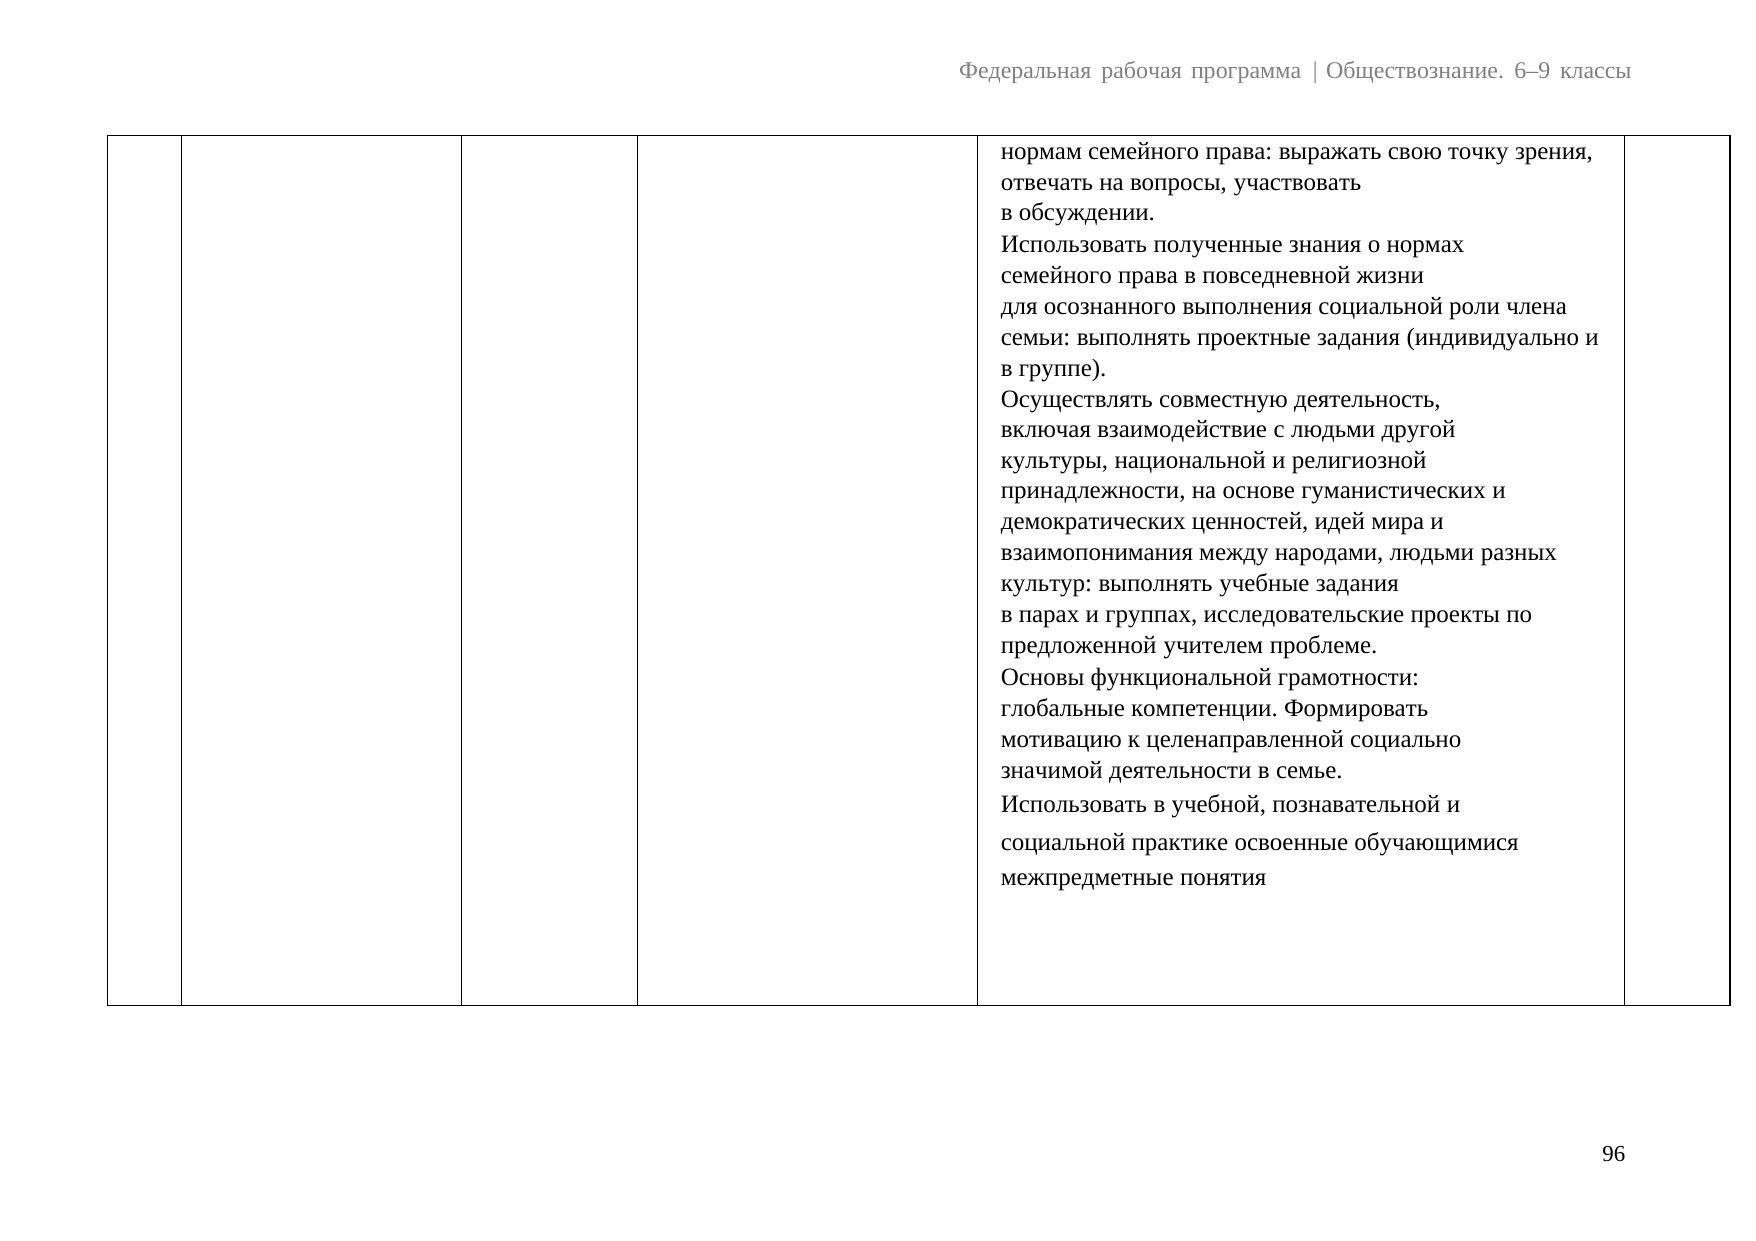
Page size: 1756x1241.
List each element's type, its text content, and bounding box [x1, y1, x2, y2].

table_header нормам семейного права: выражать свою точку зрения, отвечать на вопросы, участвовать в обсуждении. Использовать полученные знания о нормах семейного права в повседневной жизни для осознанного выполнения социальной роли члена семьи: выполнять проектные задания (индивидуально и в группе). Осуществлять совместную деятельность, включая взаимодействие с людьми другой культуры, национальной и религиозной принадлежности, на основе гуманистических и демократических ценностей, идей мира и взаимопонимания между народами, людьми разных культур: выполнять учебные задания в парах и группах, исследовательские проекты по предложенной учителем проблеме. Основы функциональной грамотности: глобальные компетенции. Формировать мотивацию к целенаправленной социально значимой деятельности в семье. Использовать в учебной, познавательной и социальной практике освоенные обучающимися межпредметные понятия [978, 136, 1624, 1005]
table_header [1625, 136, 1729, 1005]
table_header [108, 136, 181, 1005]
table_header [462, 136, 637, 1005]
table_header [638, 136, 977, 1005]
table_header [182, 136, 461, 1005]
